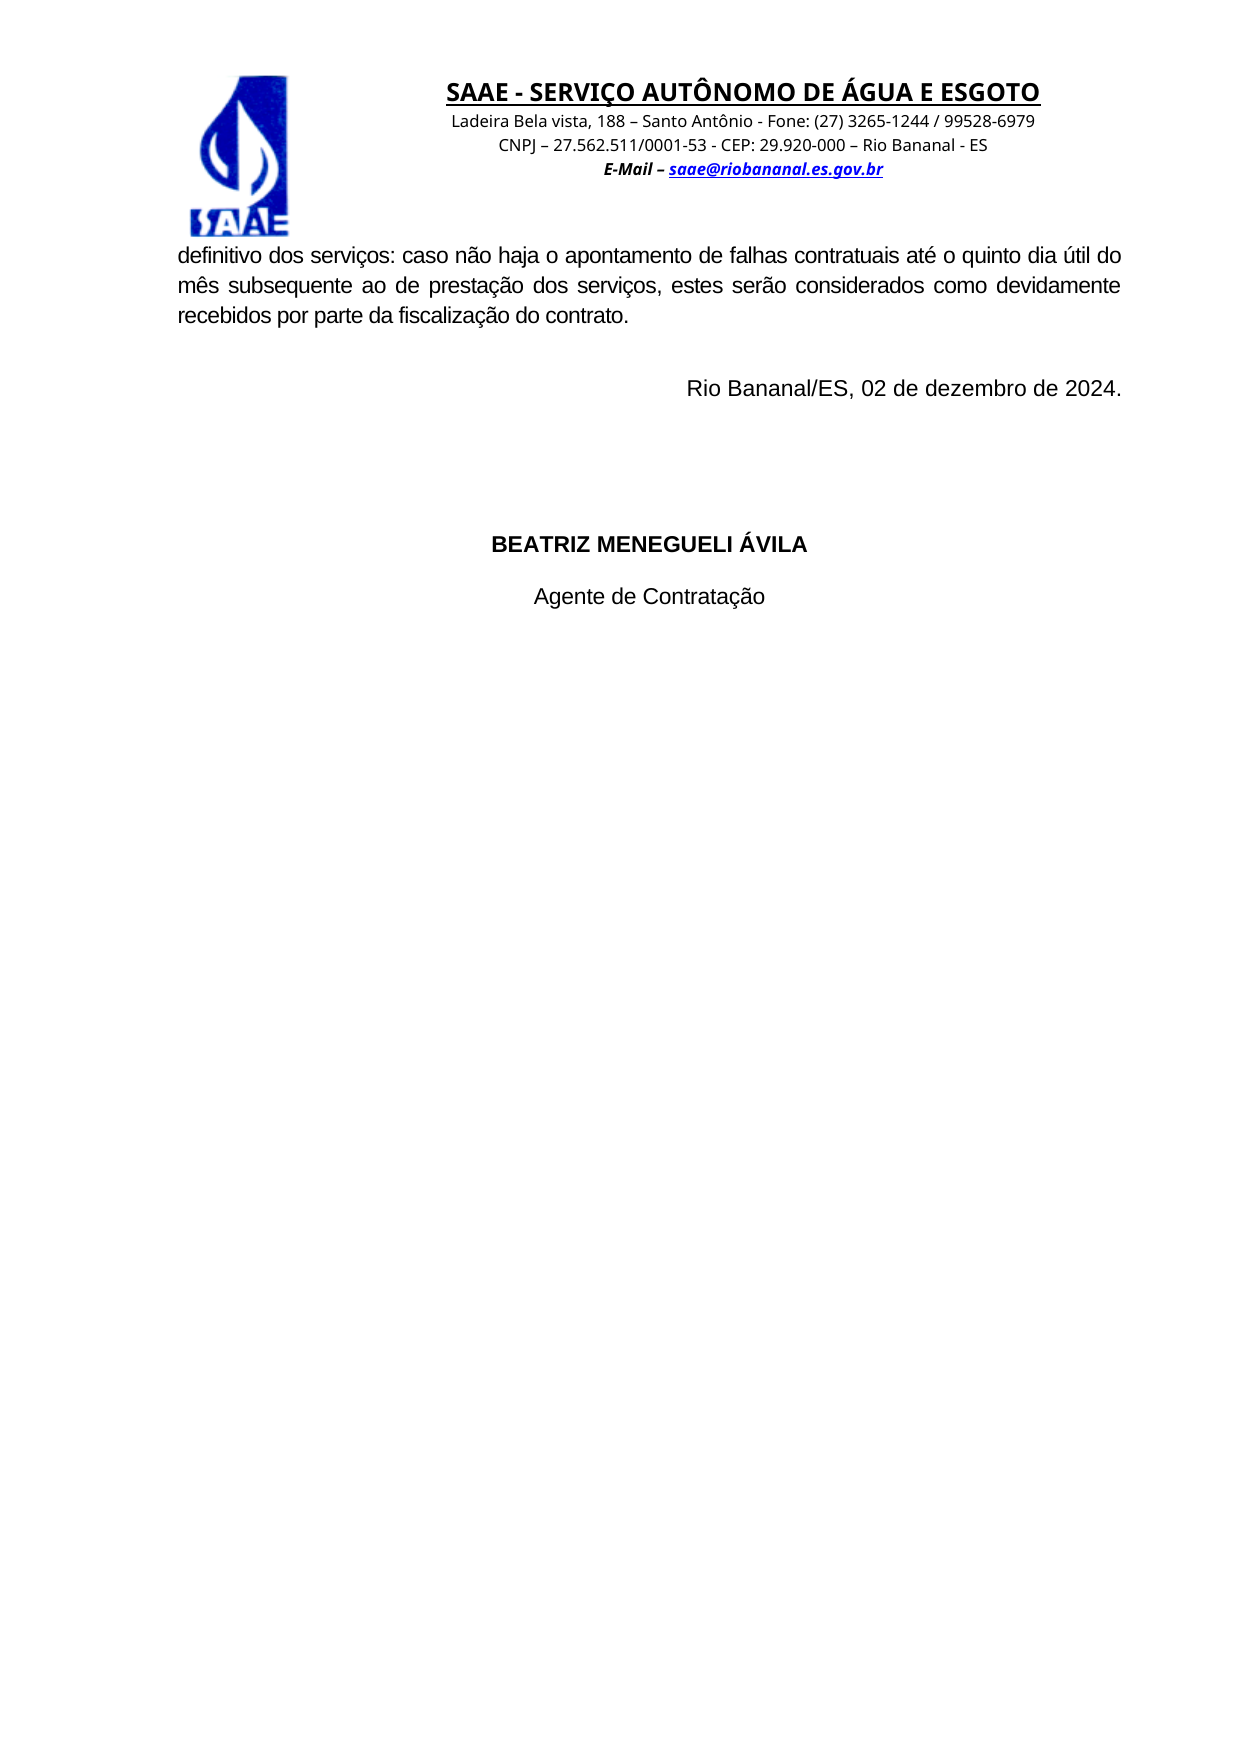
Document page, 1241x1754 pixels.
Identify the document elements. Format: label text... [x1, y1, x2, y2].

text Agente de Contratação [182, 583, 1117, 609]
picture [188, 73, 291, 240]
text Rio Bananal/ES, 02 de dezembro de 2024. [177, 375, 1122, 402]
text BEATRIZ MENEGUELI ÁVILA [182, 531, 1117, 557]
